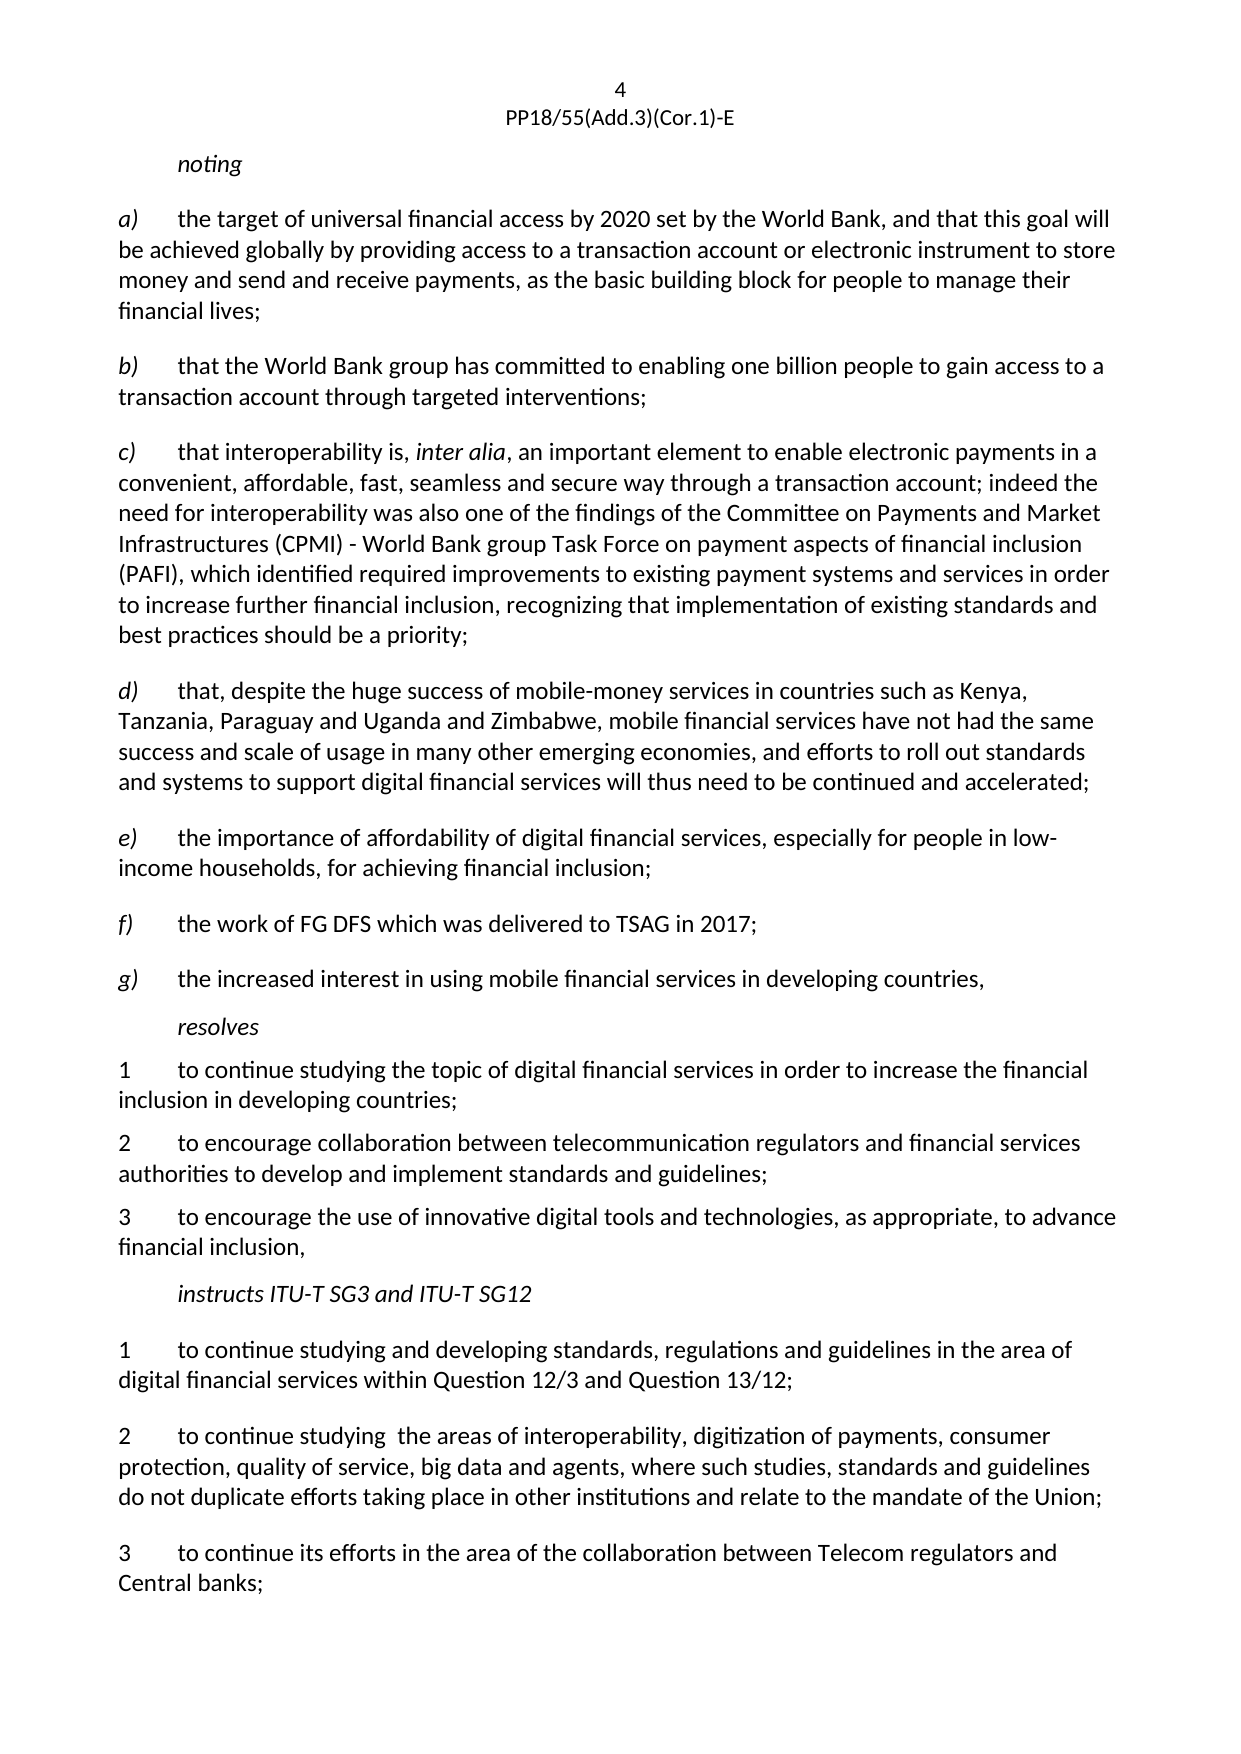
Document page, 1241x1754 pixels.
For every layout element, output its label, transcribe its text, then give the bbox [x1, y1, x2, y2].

text 2 to encourage collaboration between telecommunication regulators and financial services authorities to develop and implement standards and guidelines; [118, 1127, 1122, 1188]
text noting [177, 148, 1122, 178]
title c) that interoperability is, inter alia, an important element to enable electronic payments in a convenient, affordable, fast, seamless and secure way through a transaction account; indeed the need for interoperability was also one of the findings of the Committee on Payments and Market Infrastructures (CPMI) - World Bank group Task Force on payment aspects of financial inclusion (PAFI), which identified required improvements to existing payment systems and services in order to increase further financial inclusion, recognizing that implementation of existing standards and best practices should be a priority; [118, 436, 1122, 650]
title 1 to continue studying and developing standards, regulations and guidelines in the area of digital financial services within Question 12/3 and Question 13/12; [118, 1334, 1122, 1395]
title f) the work of FG DFS which was delivered to TSAG in 2017; [118, 908, 1122, 939]
title e) the importance of affordability of digital financial services, especially for people in low-income households, for achieving financial inclusion; [118, 822, 1122, 883]
text 1 to continue studying the topic of digital financial services in order to increase the financial inclusion in developing countries; [118, 1054, 1122, 1115]
title 2 to continue studying the areas of interoperability, digitization of payments, consumer protection, quality of service, big data and agents, where such studies, standards and guidelines do not duplicate efforts taking place in other institutions and relate to the mandate of the Union; [118, 1420, 1122, 1512]
text resolves [177, 1011, 1122, 1041]
text instructs ITU-T SG3 and ITU-T SG12 [177, 1279, 1122, 1309]
text 3 to encourage the use of innovative digital tools and technologies, as appropriate, to advance financial inclusion, [118, 1201, 1122, 1262]
title b) that the World Bank group has committed to enabling one billion people to gain access to a transaction account through targeted interventions; [118, 350, 1122, 411]
title a) the target of universal financial access by 2020 set by the World Bank, and that this goal will be achieved globally by providing access to a transaction account or electronic instrument to store money and send and receive payments, as the basic building block for people to manage their financial lives; [118, 203, 1122, 325]
title 3 to continue its efforts in the area of the collaboration between Telecom regulators and Central banks; [118, 1537, 1122, 1598]
title g) the increased interest in using mobile financial services in developing countries, [118, 964, 1122, 994]
title d) that, despite the huge success of mobile-money services in countries such as Kenya, Tanzania, Paraguay and Uganda and Zimbabwe, mobile financial services have not had the same success and scale of usage in many other emerging economies, and efforts to roll out standards and systems to support digital financial services will thus need to be continued and accelerated; [118, 675, 1122, 797]
